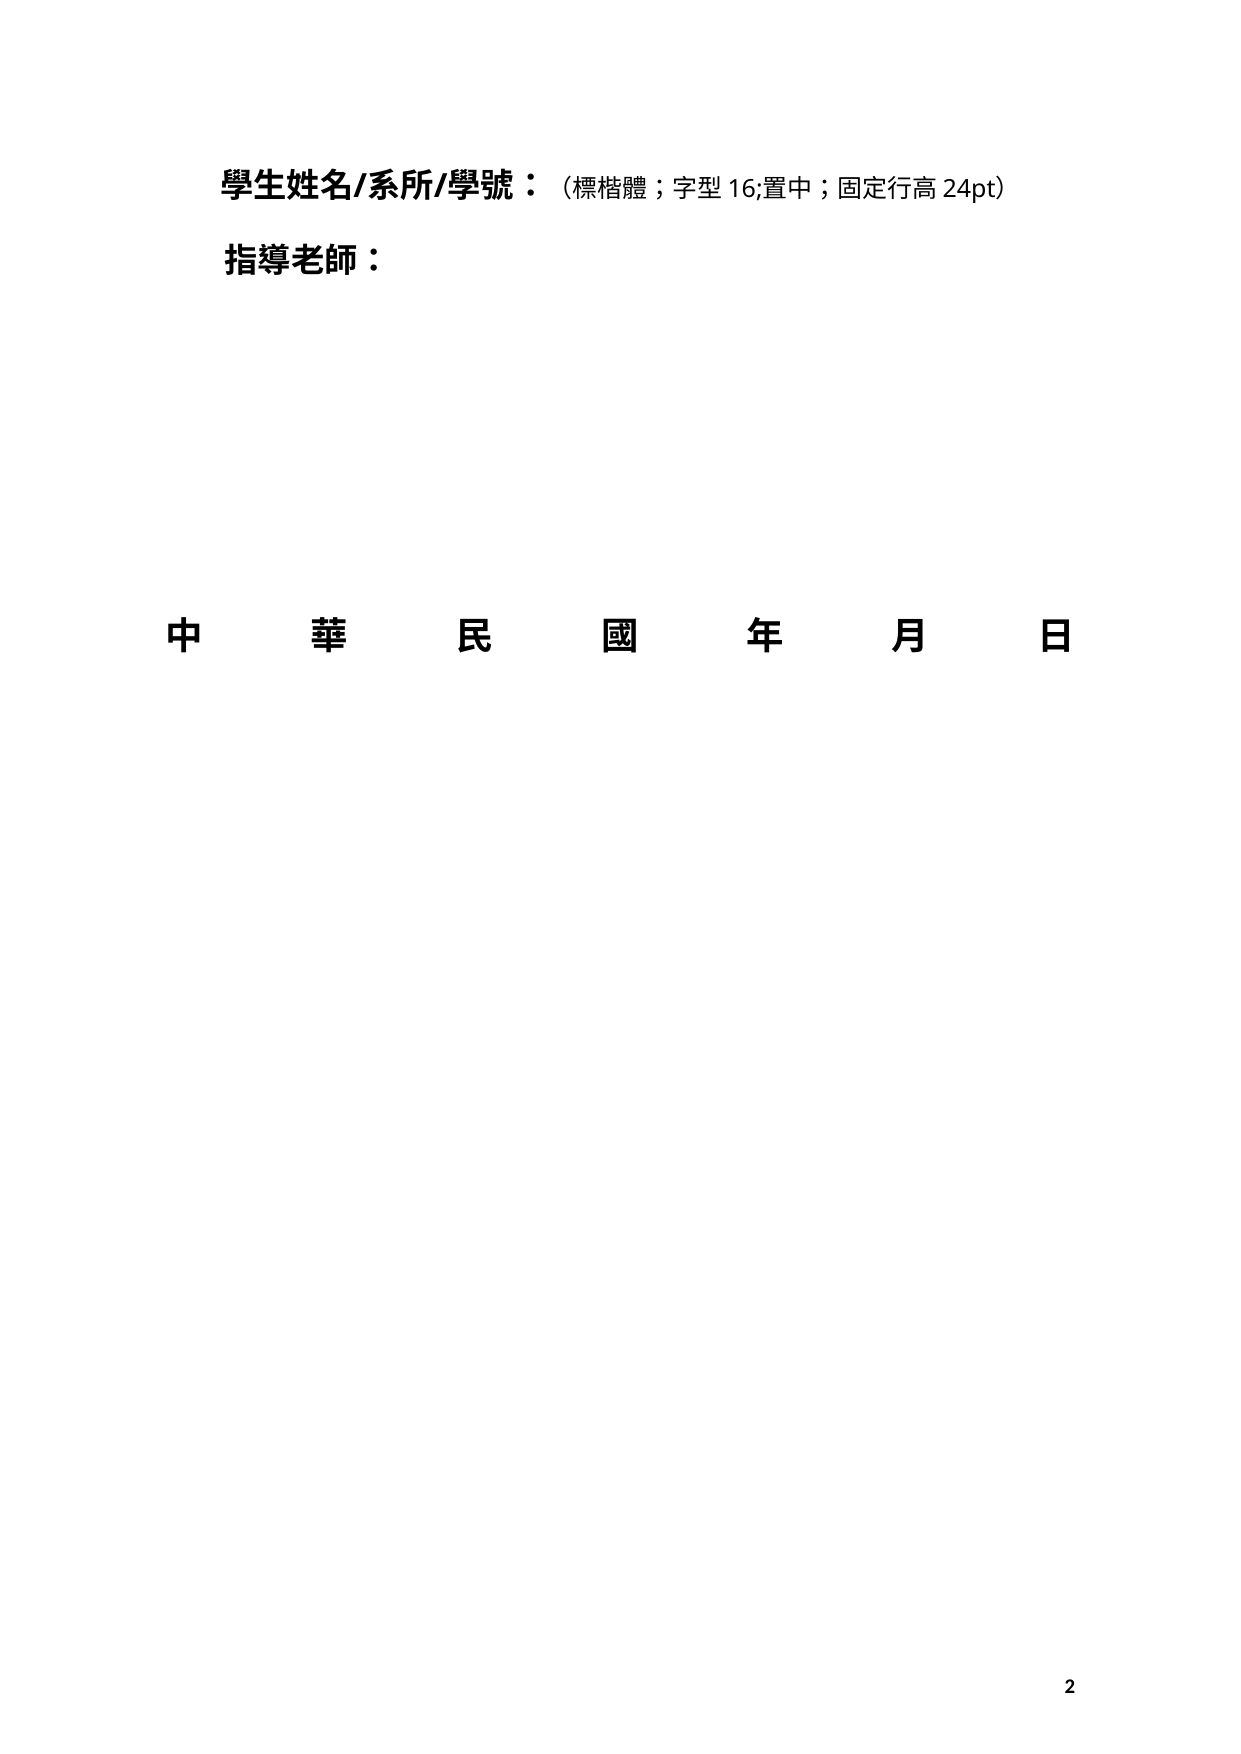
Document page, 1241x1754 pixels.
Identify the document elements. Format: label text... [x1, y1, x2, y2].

text 學生姓名/系所/學號：（標楷體；字型16;置中；固定行高24pt） [165, 146, 1075, 221]
text 指導老師： [0, 221, 1075, 296]
text 中華民國年月日 [165, 596, 1075, 671]
